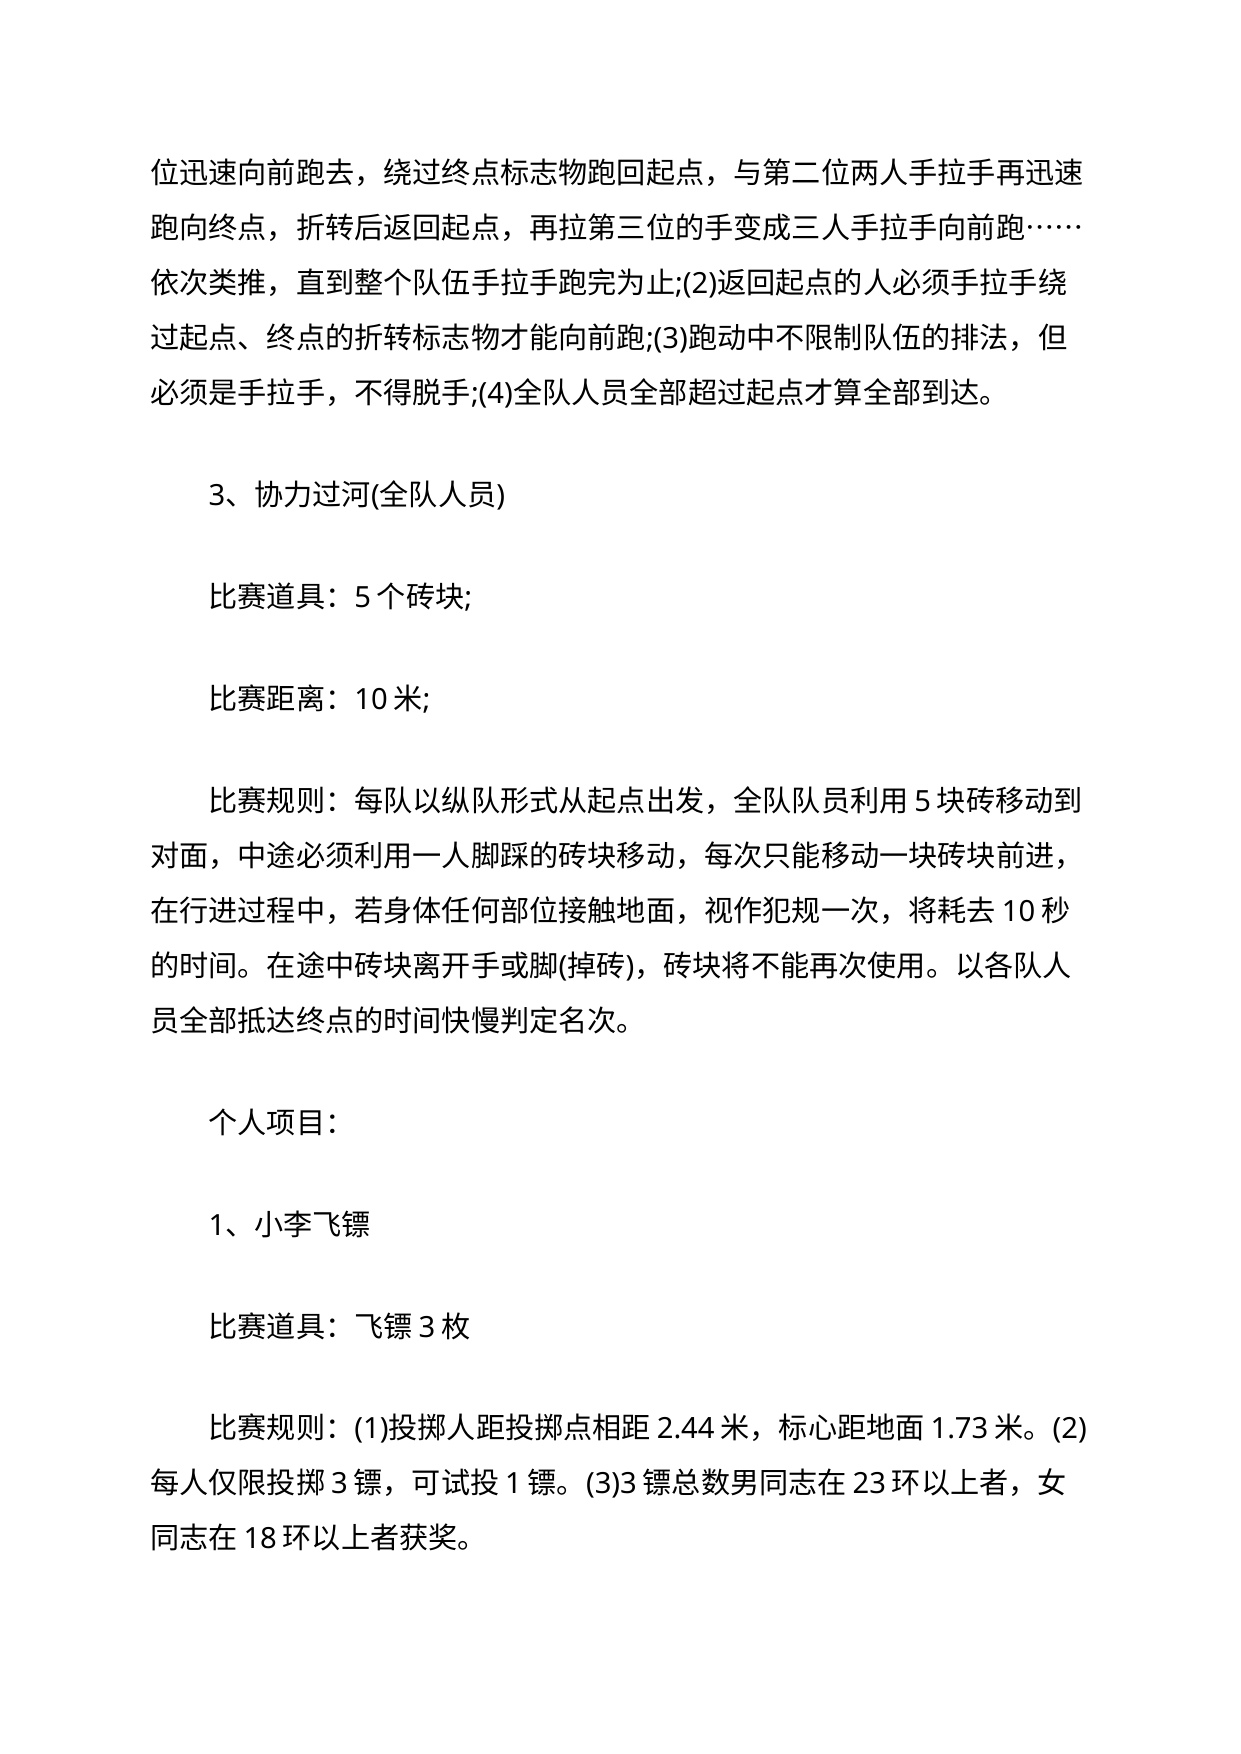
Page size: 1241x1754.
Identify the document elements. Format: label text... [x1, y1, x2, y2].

text 比赛规则：(1)投掷人距投掷点相距2.44米，标心距地面1.73米。(2)每人仅限投掷3镖，可试投1镖。(3)3镖总数男同志在23环以上者，女同志在18环以上者获奖。 [150, 1405, 1090, 1557]
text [150, 150, 1090, 412]
text 比赛道具：5个砖块; [150, 574, 1090, 616]
text 个人项目： [150, 1099, 1090, 1142]
text 比赛道具：飞镖3枚 [150, 1303, 1090, 1346]
text 比赛规则：每队以纵队形式从起点出发，全队队员利用5块砖移动到对面，中途必须利用一人脚踩的砖块移动，每次只能移动一块砖块前进，在行进过程中，若身体任何部位接触地面，视作犯规一次，将耗去10秒的时间。在途中砖块离开手或脚(掉砖)，砖块将不能再次使用。以各队人员全部抵达终点的时间快慢判定名次。 [150, 778, 1090, 1040]
text 1、小李飞镖 [150, 1201, 1090, 1243]
text 3、协力过河(全队人员) [150, 472, 1090, 514]
text 比赛距离：10米; [150, 676, 1090, 718]
